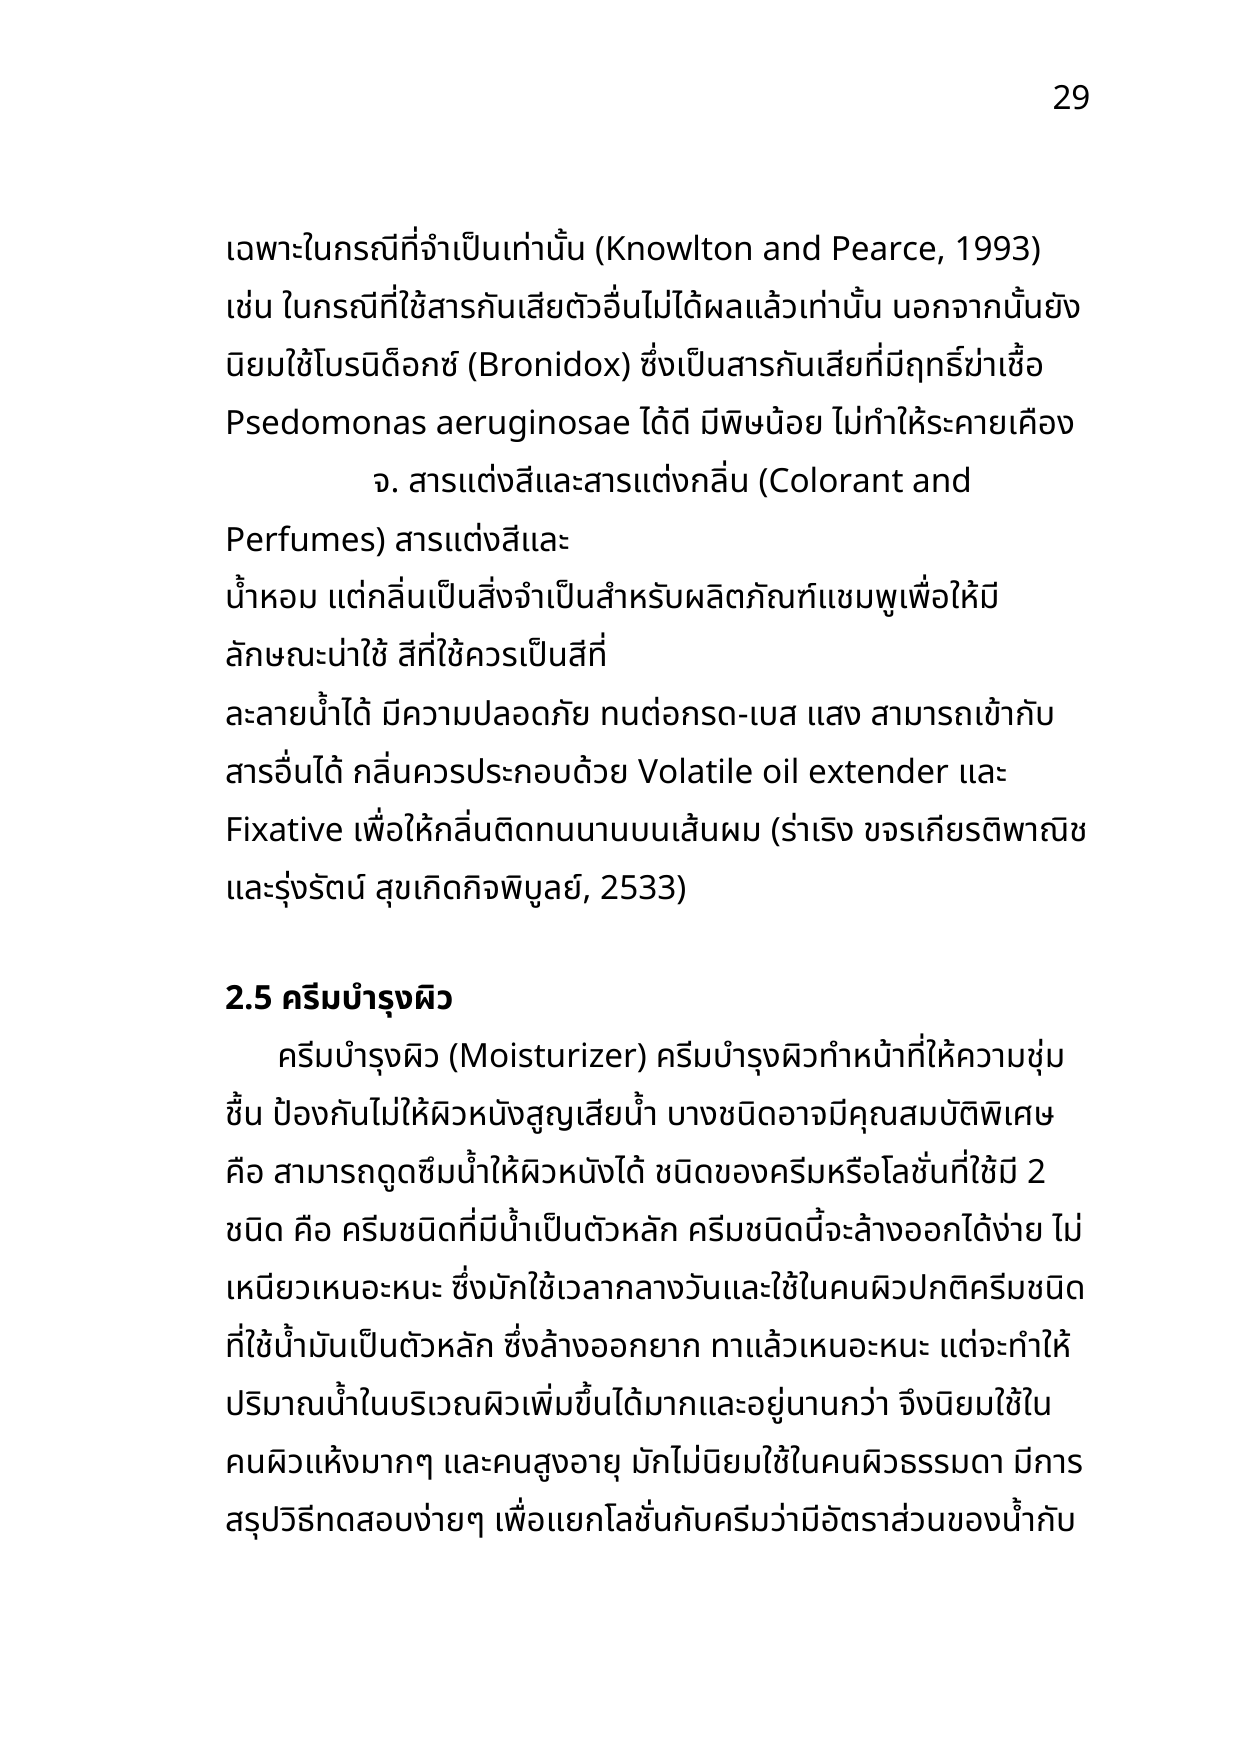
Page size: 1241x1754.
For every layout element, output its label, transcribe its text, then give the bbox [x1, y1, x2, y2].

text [225, 1032, 1090, 1546]
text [225, 225, 1090, 450]
text จ. สารแต่งสีและสารแต่งกลิ่น (Colorant and Perfumes) สารแต่งสีและ [225, 457, 1090, 566]
text น้ำหอม แต่กลิ่นเป็นสิ่งจำเป็นสำหรับผลิตภัณฑ์แชมพูเพื่อให้มีลักษณะน่าใช้ สีที่ใช้ควรเป็นสีที่ [225, 573, 1090, 682]
text ละลายน้ำได้ มีความปลอดภัย ทนต่อกรด-เบส แสง สามารถเข้ากับสารอื่นได้ กลิ่นควรประกอบด้วย Volatile oil extender และ Fixative เพื่อให้กลิ่นติดทนนานบนเส้นผม (ร่าเริง ขจรเกียรติพาณิช และรุ่งรัตน์ สุขเกิดกิจพิบูลย์, 2533) [225, 689, 1090, 914]
text 2.5 ครีมบำรุงผิว [225, 974, 1090, 1025]
